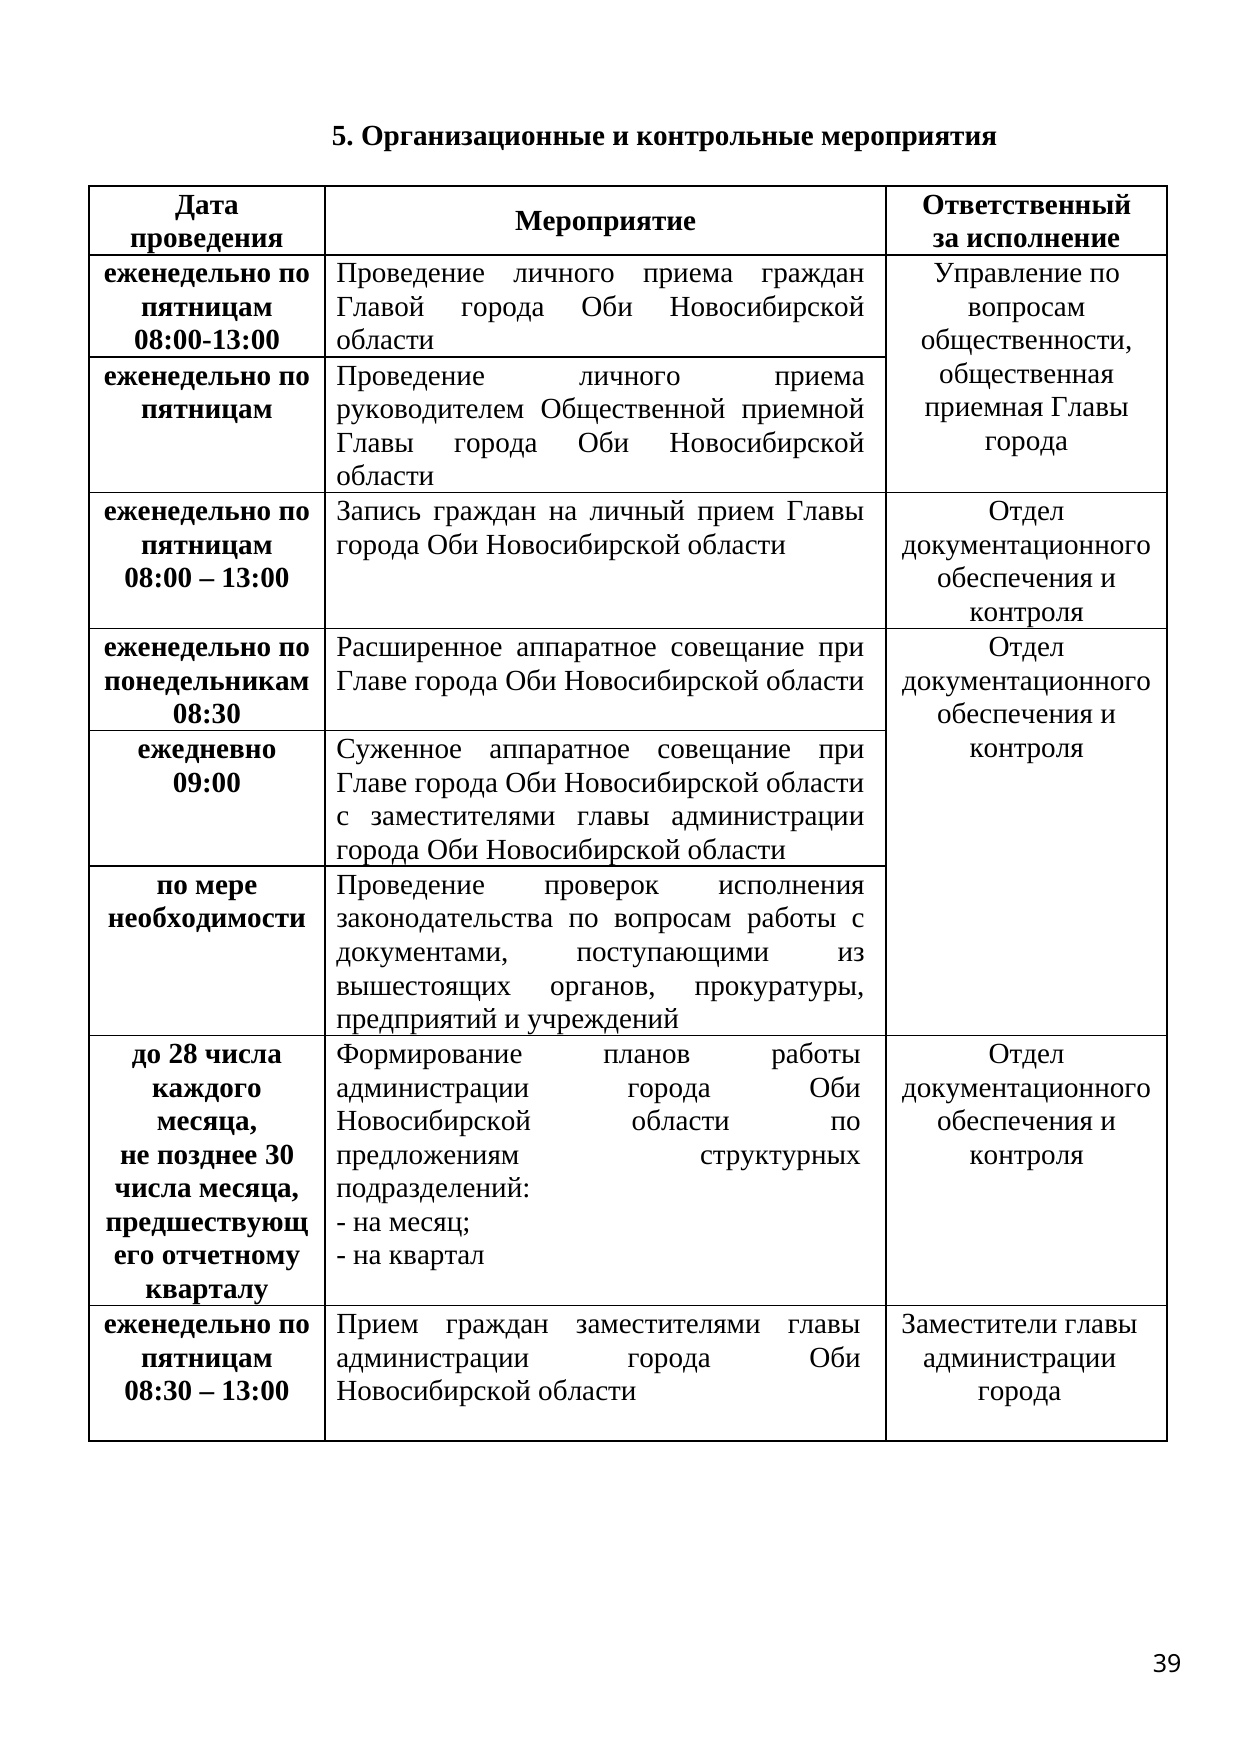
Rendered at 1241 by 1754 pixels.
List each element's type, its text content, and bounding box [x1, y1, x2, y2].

table_cell Отдел документационного обеспечения и контроля [887, 493, 1166, 627]
text 5. Организационные и контрольные мероприятия [148, 118, 1181, 152]
table_cell еженедельно по пятницам [90, 358, 324, 492]
table_cell Отдел документационного обеспечения и контроля [887, 1036, 1166, 1304]
table_cell еженедельно по пятницам 08:00-13:00 [90, 256, 324, 356]
table_cell Прием граждан заместителями главы администрации города Оби Новосибирской области [326, 1306, 885, 1440]
table_header Дата проведения [90, 187, 324, 254]
table_cell Управление по вопросам общественности, общественная приемная Главы города [887, 256, 1166, 492]
table_cell Суженное аппаратное совещание при Главе города Оби Новосибирской области с заместителями главы администрации города Оби Новосибирской области [326, 731, 885, 865]
table_header Ответственный за исполнение [887, 187, 1166, 254]
table_cell по мере необходимости [90, 867, 324, 1035]
table_cell еженедельно по понедельникам 08:30 [90, 629, 324, 730]
table_cell Запись граждан на личный прием Главы города Оби Новосибирской области [326, 493, 885, 627]
table_cell Формирование планов работы администрации города Оби Новосибирской области по предложениям структурных подразделений: - на месяц; - на квартал [326, 1036, 885, 1304]
table_cell до 28 числа каждого месяца, не позднее 30 числа месяца, предшествующего отчетному кварталу [90, 1036, 324, 1304]
table_cell Расширенное аппаратное совещание при Главе города Оби Новосибирской области [326, 629, 885, 730]
table_header Мероприятие [326, 187, 885, 254]
table_cell Проведение личного приема граждан Главой города Оби Новосибирской области [326, 256, 885, 356]
table_cell Заместители главы администрации города [887, 1306, 1166, 1440]
table_cell Проведение проверок исполнения законодательства по вопросам работы с документами, поступающими из вышестоящих органов, прокуратуры, предприятий и учреждений [326, 867, 885, 1035]
table_cell Проведение личного приема руководителем Общественной приемной Главы города Оби Новосибирской области [326, 358, 885, 492]
table_cell ежедневно 09:00 [90, 731, 324, 865]
table_cell еженедельно по пятницам 08:00 – 13:00 [90, 493, 324, 627]
table_cell Отдел документационного обеспечения и контроля [887, 629, 1166, 1035]
table_cell еженедельно по пятницам 08:30 – 13:00 [90, 1306, 324, 1440]
